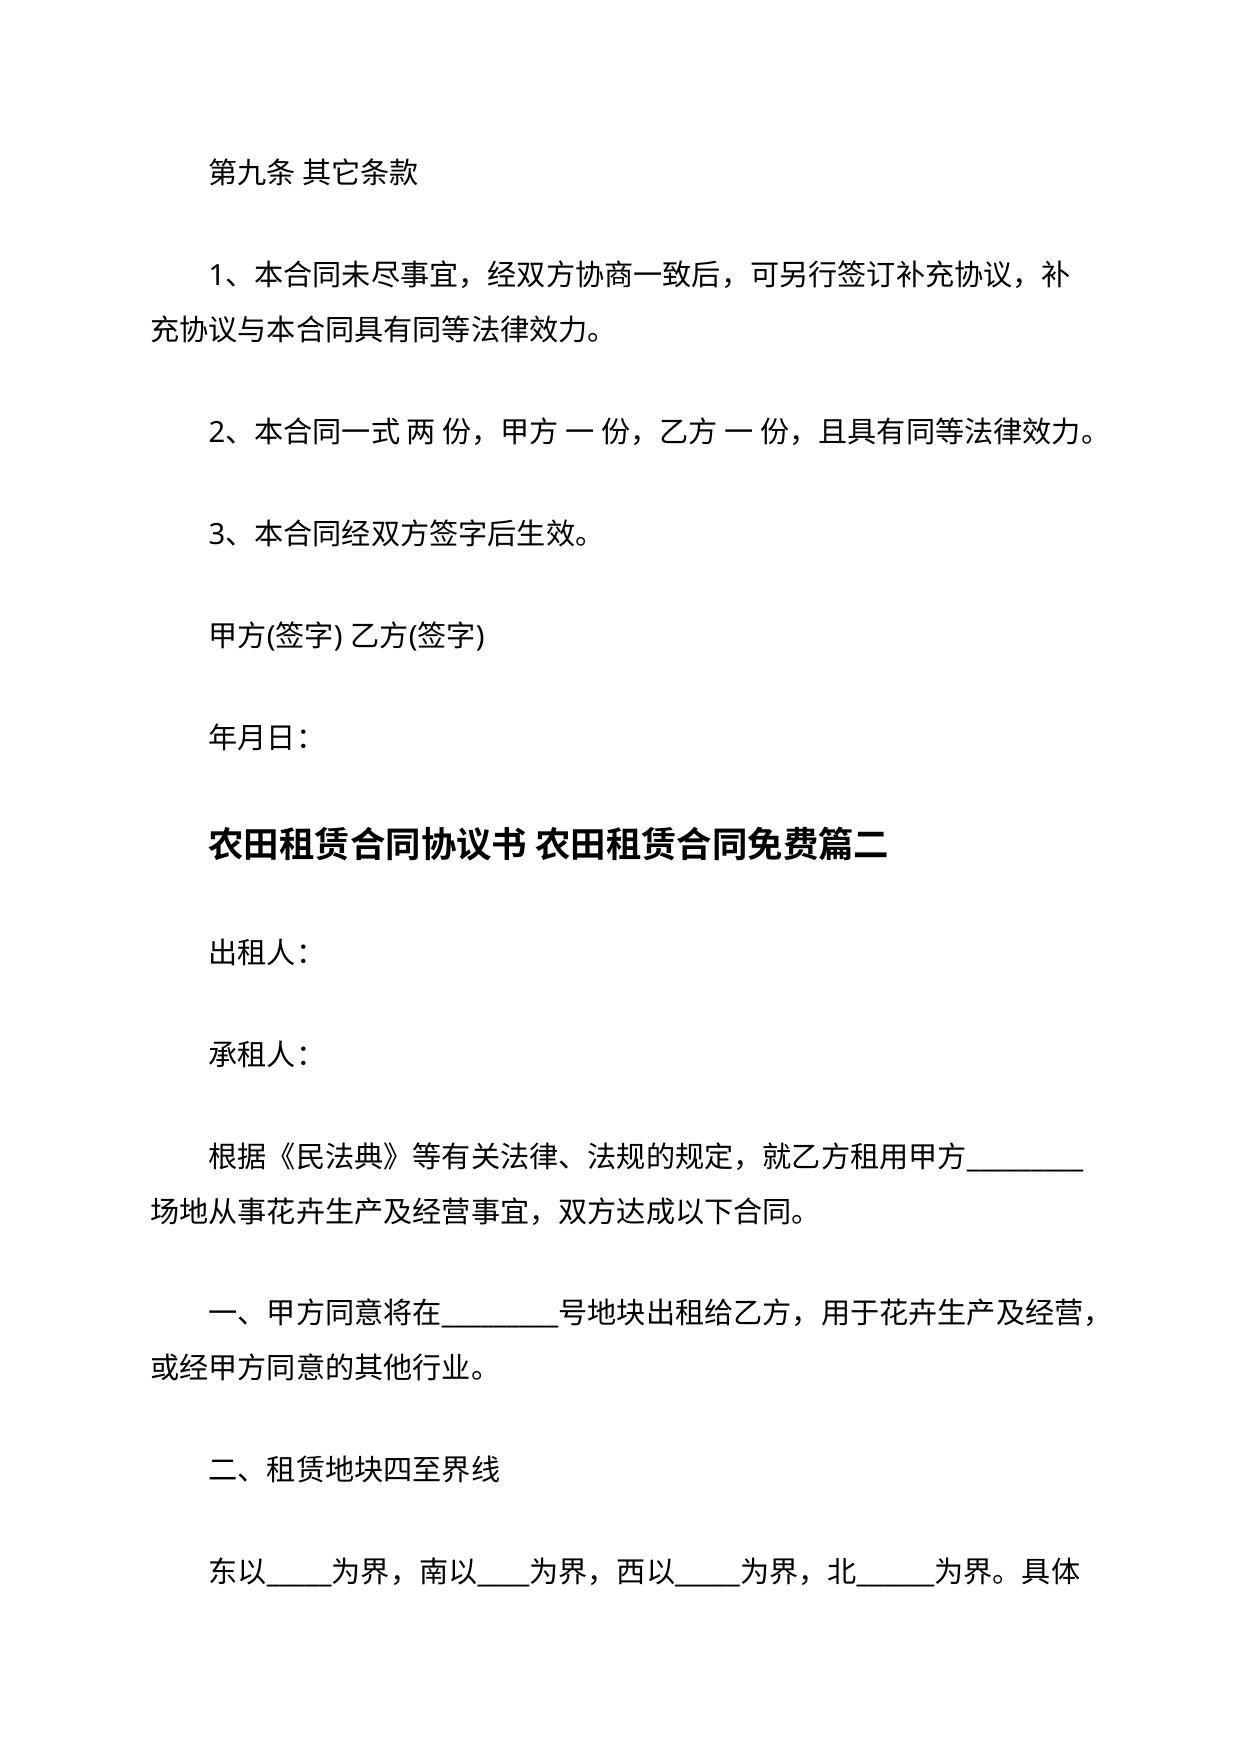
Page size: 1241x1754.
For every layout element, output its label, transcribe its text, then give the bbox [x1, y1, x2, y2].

text 二、租赁地块四至界线 [150, 1447, 1090, 1489]
text 一、甲方同意将在_________号地块出租给乙方，用于花卉生产及经营，或经甲方同意的其他行业。 [150, 1290, 1090, 1387]
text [150, 1548, 1090, 1591]
text 甲方(签字) 乙方(签字) [150, 612, 1090, 655]
text 农田租赁合同协议书 农田租赁合同免费篇二 [150, 816, 1090, 867]
text 1、本合同未尽事宜，经双方协商一致后，可另行签订补充协议，补充协议与本合同具有同等法律效力。 [150, 252, 1090, 349]
text 3、本合同经双方签字后生效。 [150, 511, 1090, 553]
text 年月日： [150, 714, 1090, 757]
text 承租人： [150, 1031, 1090, 1074]
text 2、本合同一式 两 份，甲方 一 份，乙方 一 份，且具有同等法律效力。 [150, 408, 1090, 451]
text 第九条 其它条款 [150, 150, 1090, 192]
text 根据《民法典》等有关法律、法规的规定，就乙方租用甲方_________场地从事花卉生产及经营事宜，双方达成以下合同。 [150, 1133, 1090, 1231]
text 出租人： [150, 930, 1090, 972]
